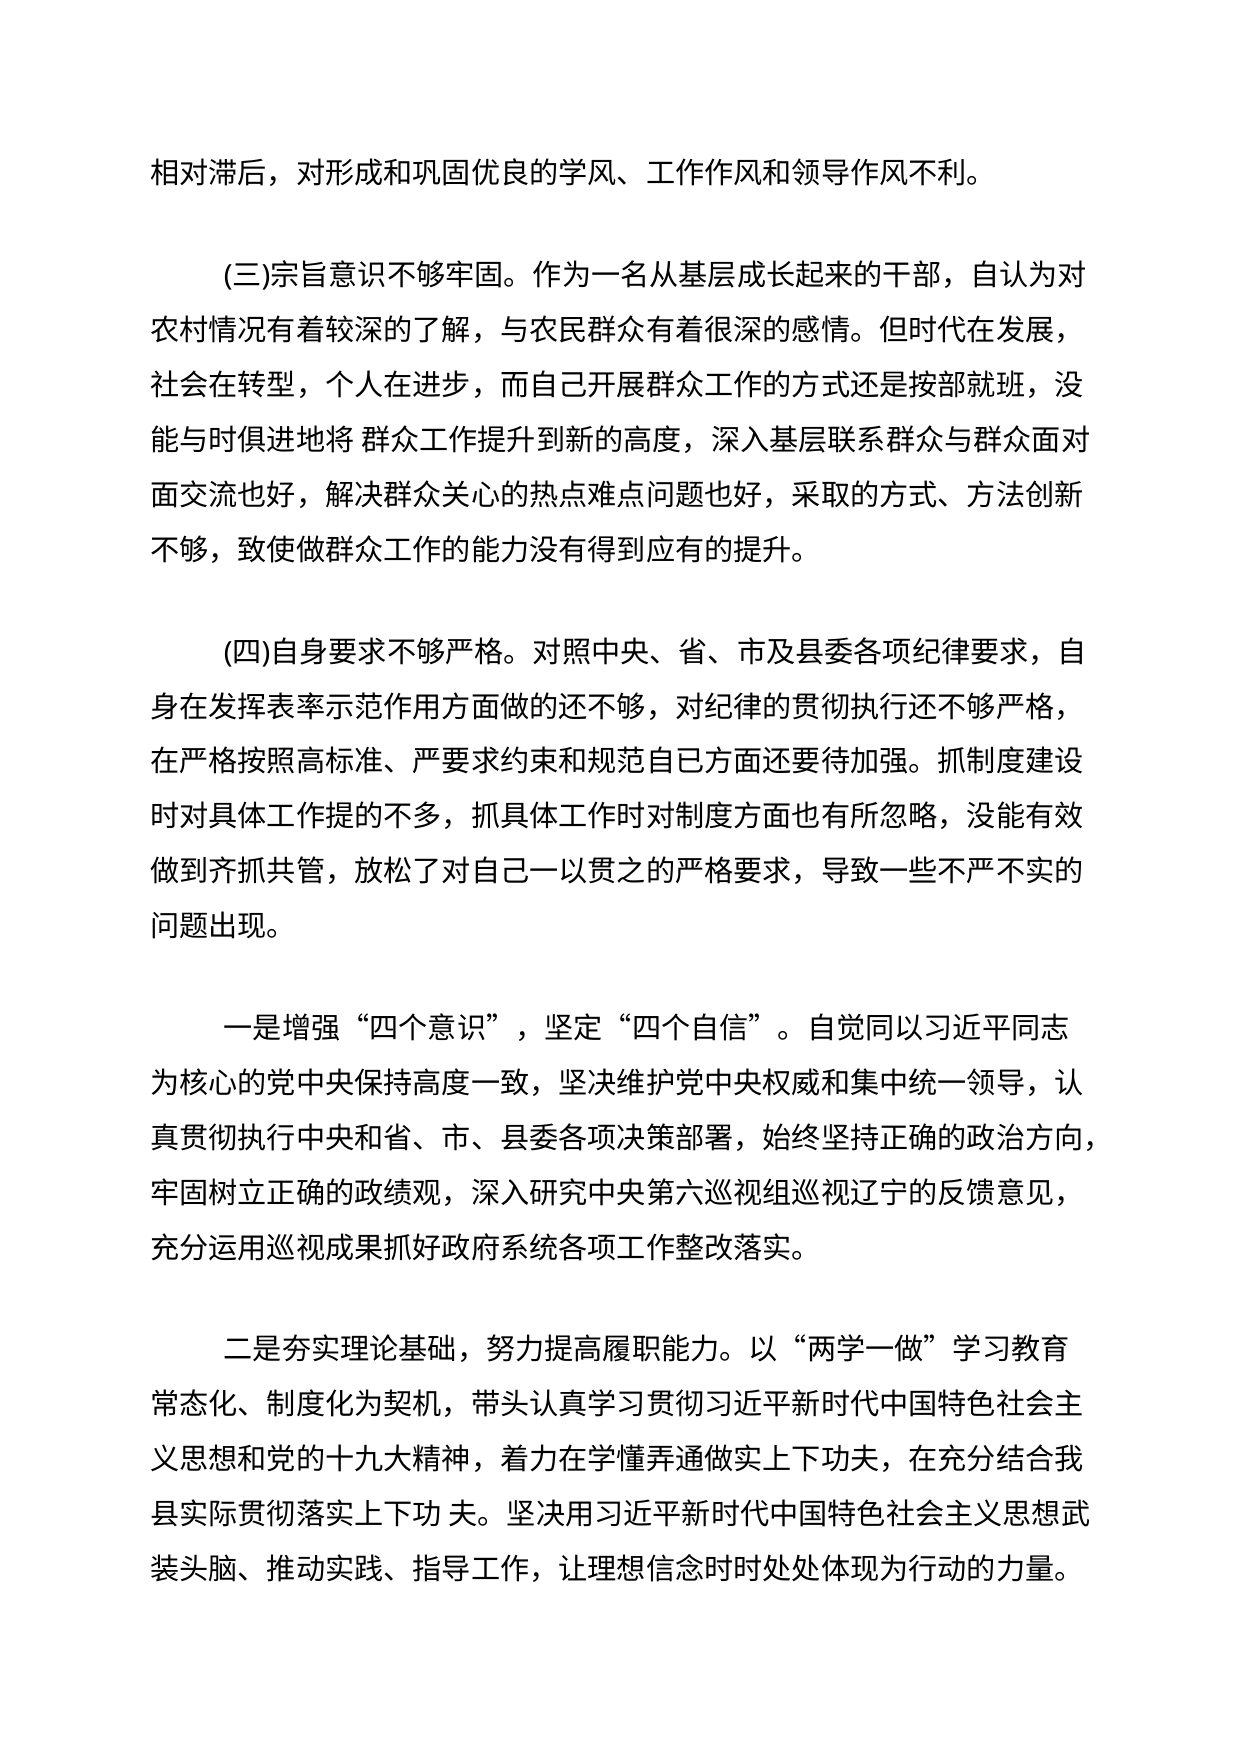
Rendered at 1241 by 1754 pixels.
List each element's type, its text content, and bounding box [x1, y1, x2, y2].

text 一是增强“四个意识”，坚定“四个自信”。自觉同以习近平同志为核心的党中央保持高度一致，坚决维护党中央权威和集中统一领导，认真贯彻执行中央和省、市、县委各项决策部署，始终坚持正确的政治方向，牢固树立正确的政绩观，深入研究中央第六巡视组巡视辽宁的反馈意见，充分运用巡视成果抓好政府系统各项工作整改落实。 [150, 1004, 1090, 1266]
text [150, 150, 1090, 192]
text (四)自身要求不够严格。对照中央、省、市及县委各项纪律要求，自身在发挥表率示范作用方面做的还不够，对纪律的贯彻执行还不够严格，在严格按照高标准、严要求约束和规范自已方面还要待加强。抓制度建设时对具体工作提的不多，抓具体工作时对制度方面也有所忽略，没能有效做到齐抓共管，放松了对自己一以贯之的严格要求，导致一些不严不实的问题出现。 [150, 628, 1090, 945]
text 二是夯实理论基础，努力提高履职能力。以“两学一做”学习教育常态化、制度化为契机，带头认真学习贯彻习近平新时代中国特色社会主义思想和党的十九大精神，着力在学懂弄通做实上下功夫，在充分结合我县实际贯彻落实上下功 夫。坚决用习近平新时代中国特色社会主义思想武装头脑、推动实践、指导工作，让理想信念时时处处体现为行动的力量。 [150, 1326, 1090, 1588]
text (三)宗旨意识不够牢固。作为一名从基层成长起来的干部，自认为对农村情况有着较深的了解，与农民群众有着很深的感情。但时代在发展，社会在转型，个人在进步，而自己开展群众工作的方式还是按部就班，没能与时俱进地将 群众工作提升到新的高度，深入基层联系群众与群众面对面交流也好，解决群众关心的热点难点问题也好，采取的方式、方法创新不够，致使做群众工作的能力没有得到应有的提升。 [150, 252, 1090, 569]
